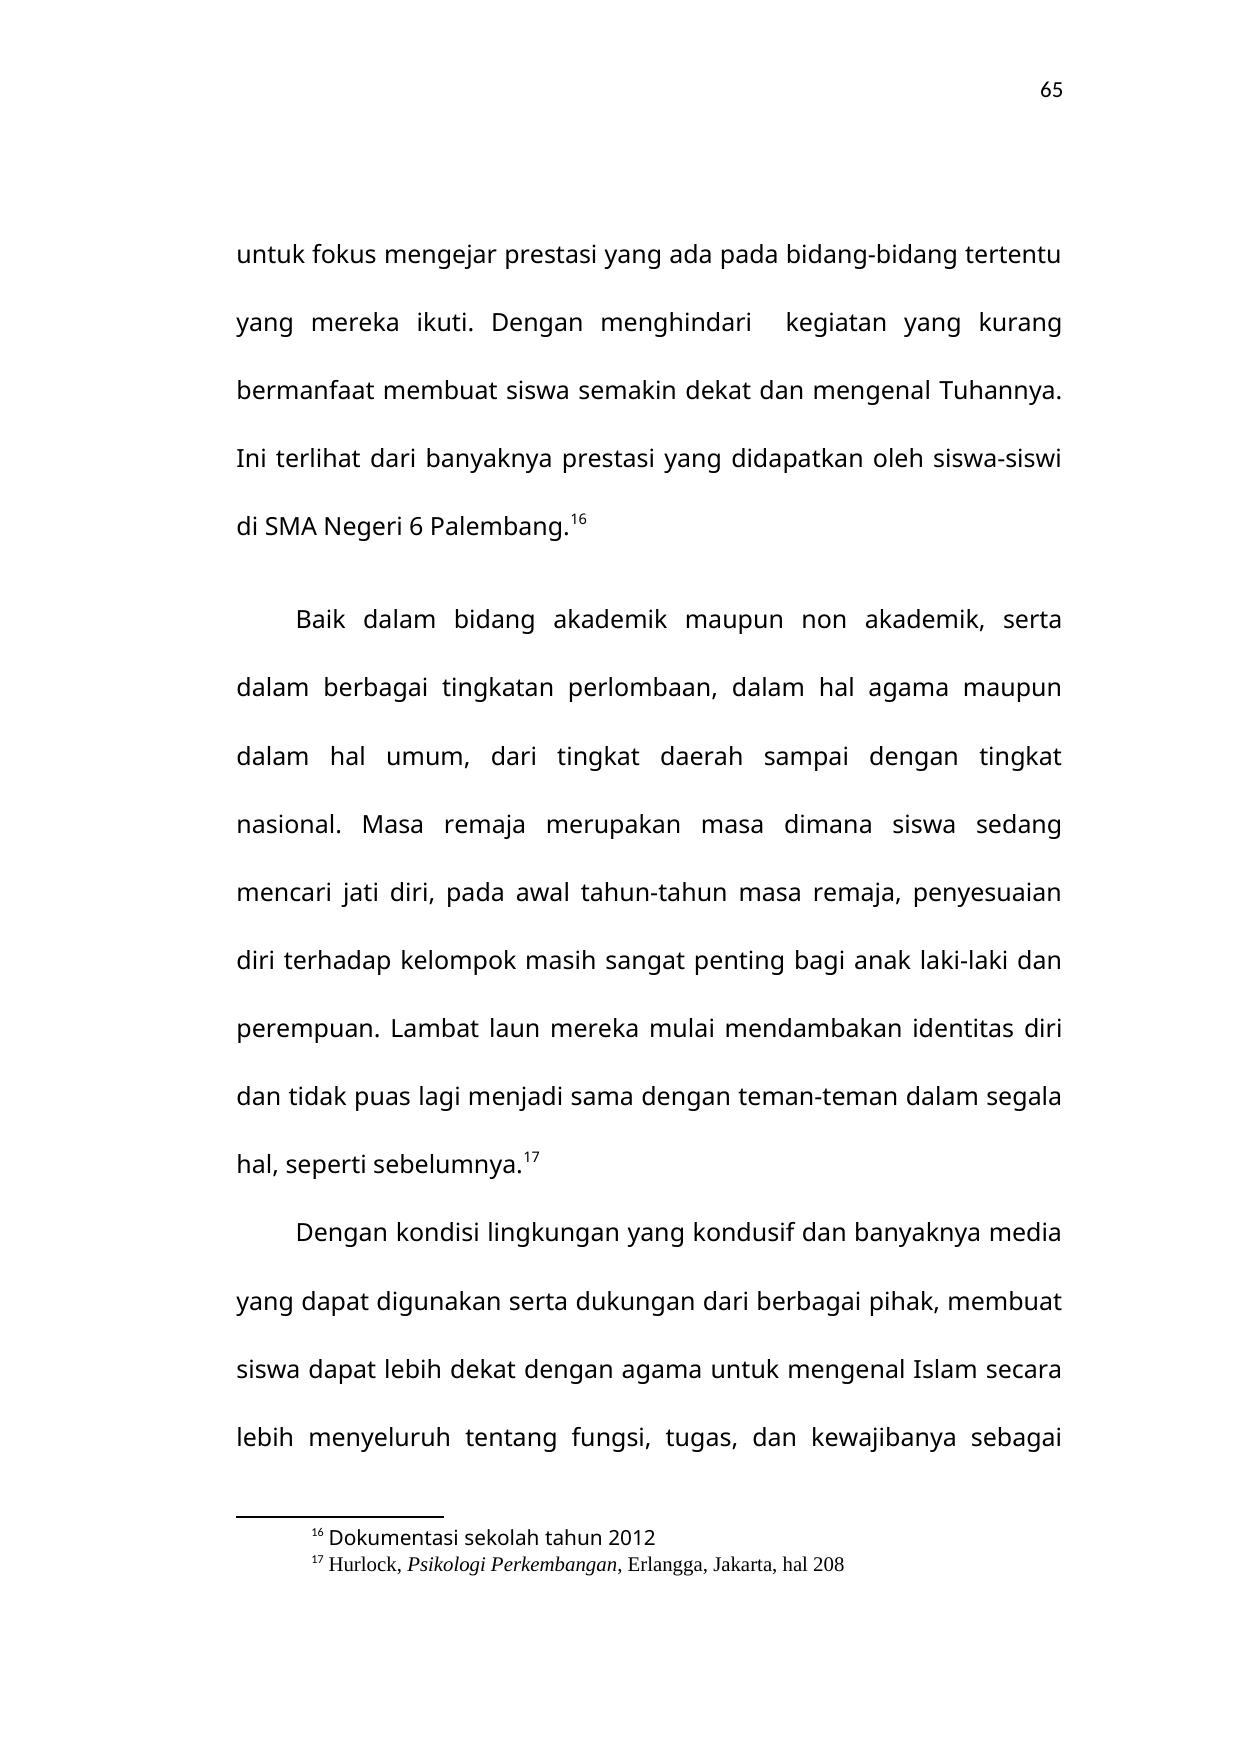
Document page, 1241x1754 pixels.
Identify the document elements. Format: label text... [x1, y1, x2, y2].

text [236, 236, 1063, 543]
text Baik dalam bidang akademik maupun non akademik, serta dalam berbagai tingkatan perlombaan, dalam hal agama maupun dalam hal umum, dari tingkat daerah sampai dengan tingkat nasional. Masa remaja merupakan masa dimana siswa sedang mencari jati diri, pada awal tahun-tahun masa remaja, penyesuaian diri terhadap kelompok masih sangat penting bagi anak laki-laki dan perempuan. Lambat laun mereka mulai mendambakan identitas diri dan tidak puas lagi menjadi sama dengan teman-teman dalam segala hal, seperti sebelumnya. [236, 602, 1063, 1181]
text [236, 1215, 1063, 1453]
